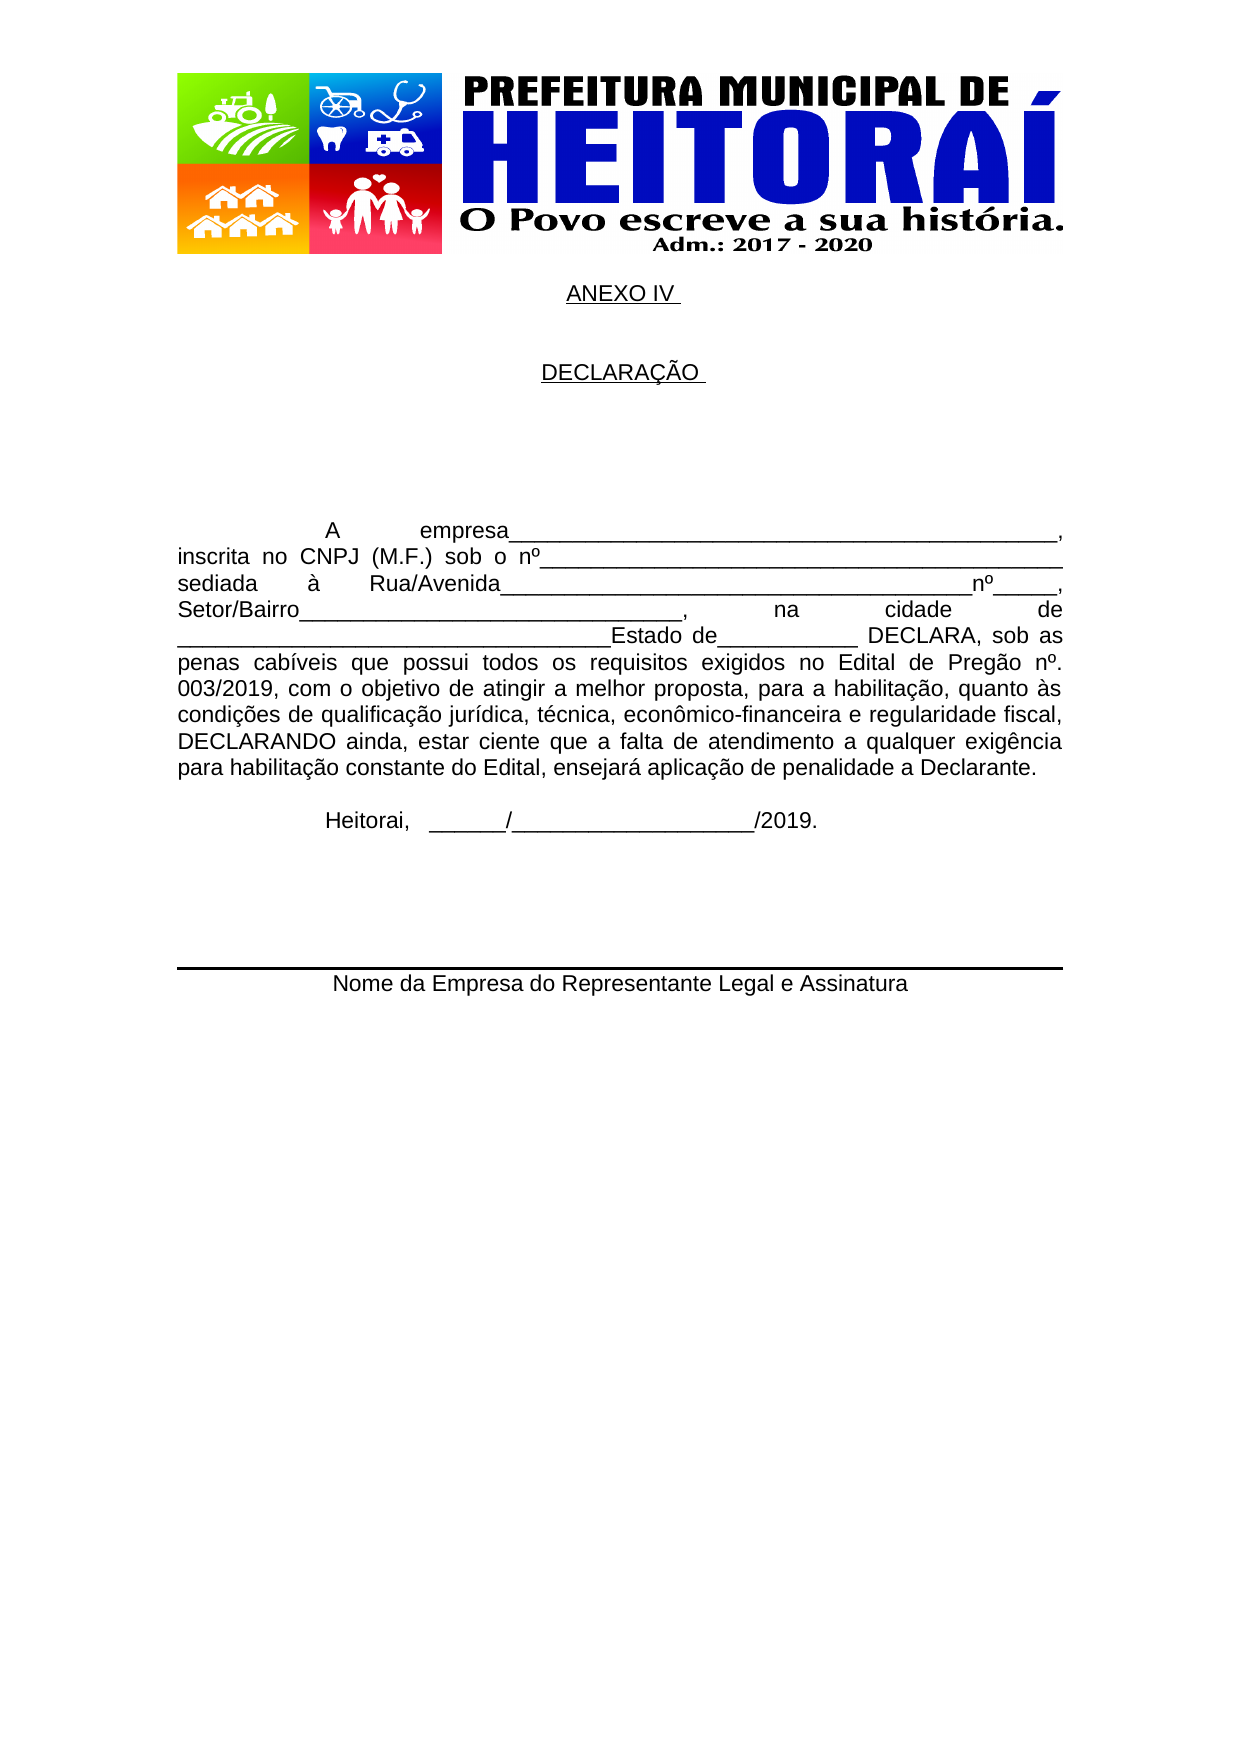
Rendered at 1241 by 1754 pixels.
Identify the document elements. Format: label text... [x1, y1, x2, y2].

text ANEXO IV [177, 280, 1063, 306]
text A empresa___________________________________________, inscrita no CNPJ (M.F.) sob o nº_________________________________________ sediada à Rua/Avenida_____________________________________nº_____, Setor/Bairro______________________________, na cidade de __________________________________Estado de___________ DECLARA, sob as penas cabíveis que possui todos os requisitos exigidos no Edital de Pregão nº. 003/2019, com o objetivo de atingir a melhor proposta, para a habilitação, quanto às condições de qualificação jurídica, técnica, econômico-financeira e regularidade fiscal, DECLARANDO ainda, estar ciente que a falta de atendimento a qualquer exigência para habilitação constante do Edital, ensejará aplicação de penalidade a Declarante. [177, 517, 1063, 781]
picture [177, 73, 1063, 254]
text Heitorai, ______/___________________/2019. [266, 807, 1063, 833]
text DECLARAÇÃO [177, 359, 1063, 385]
text Nome da Empresa do Representante Legal e Assinatura [177, 970, 1063, 997]
